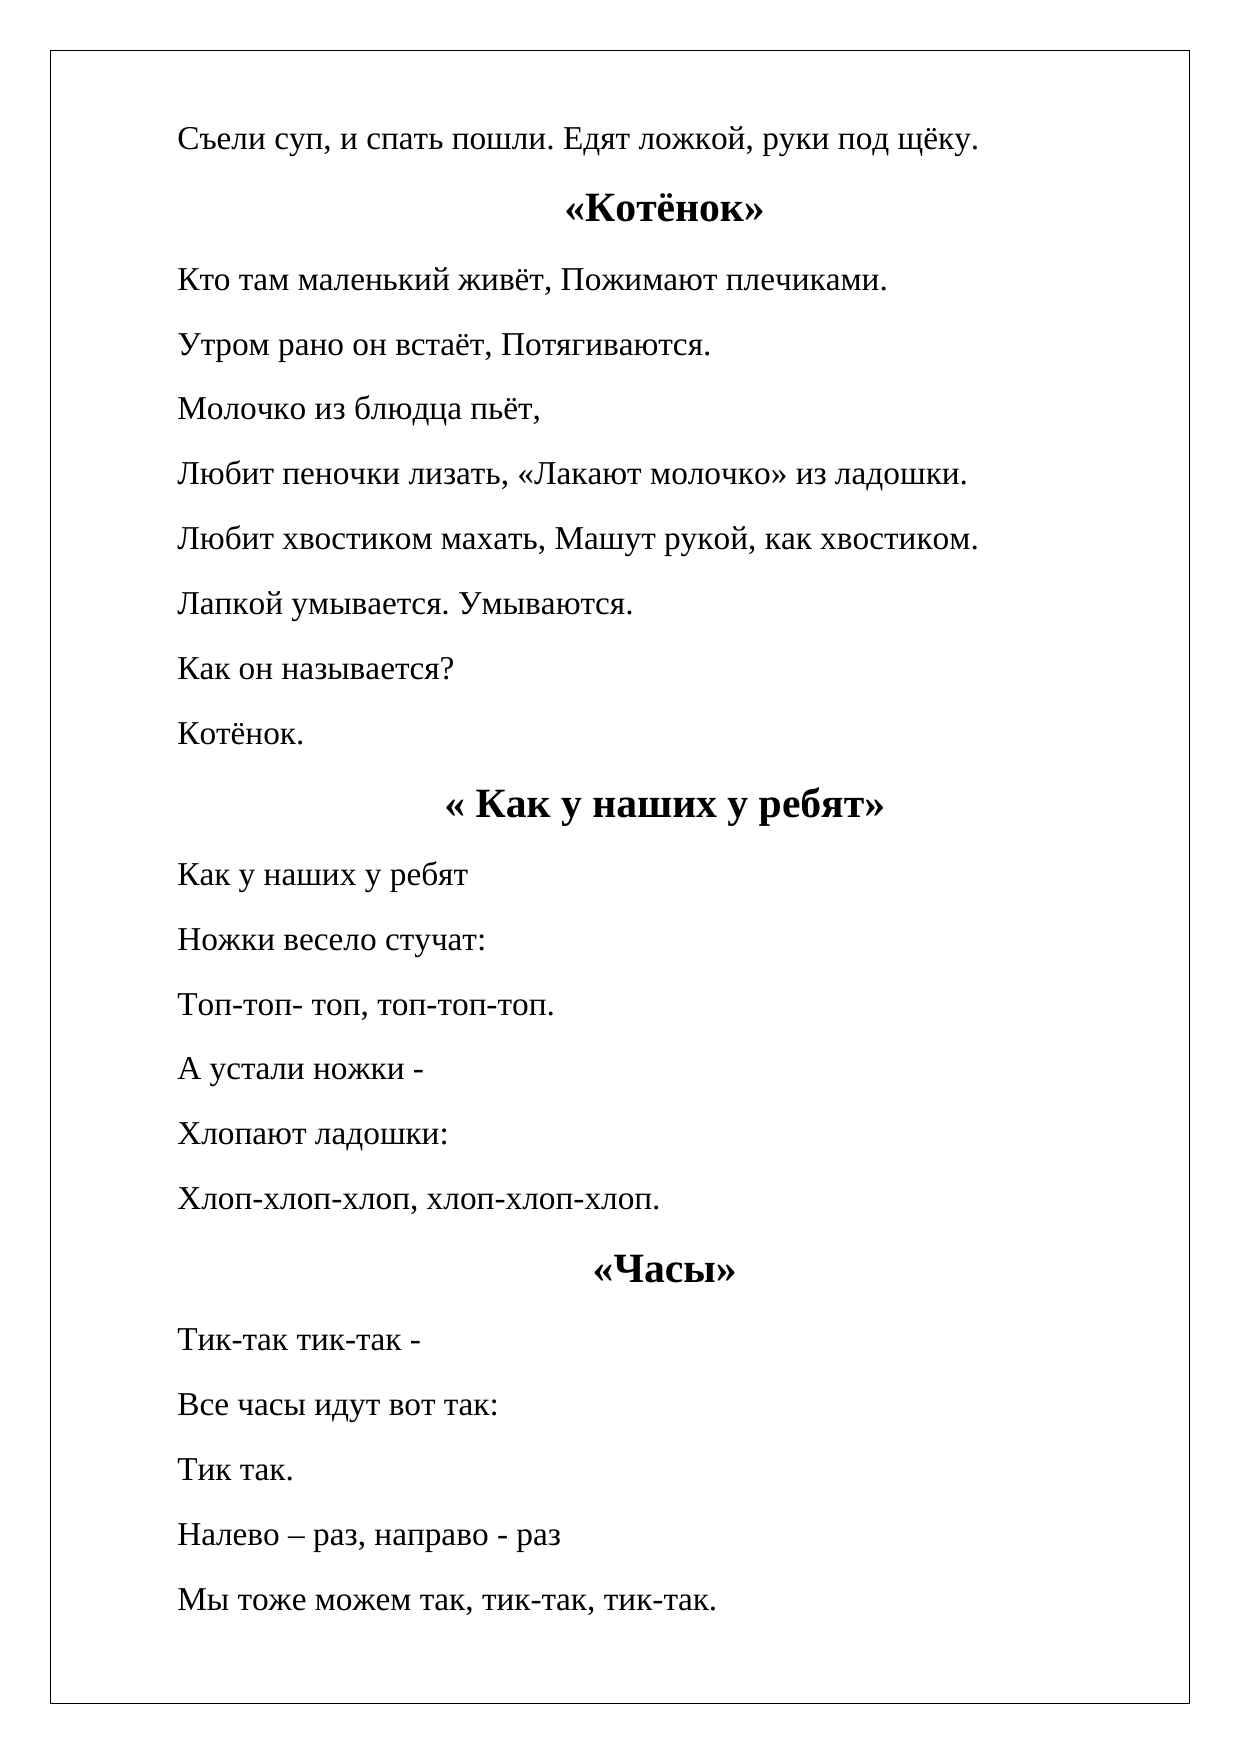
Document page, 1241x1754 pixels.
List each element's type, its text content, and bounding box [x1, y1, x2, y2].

text Тик так. [177, 1449, 1152, 1487]
text Любит пеночки лизать, «Лакают молочко» из ладошки. [177, 453, 1152, 492]
text Ножки весело стучат: [177, 919, 1152, 957]
text Налево – раз, направо - раз [177, 1514, 1152, 1552]
text Утром рано он встаёт, Потягиваются. [177, 324, 1152, 362]
text Котёнок. [177, 713, 1152, 751]
text Все часы идут вот так: [177, 1384, 1152, 1422]
text «Часы» [177, 1243, 1152, 1291]
text Хлопают ладошки: [177, 1113, 1152, 1152]
text А устали ножки - [177, 1049, 1152, 1087]
text Лапкой умывается. Умываются. [177, 583, 1152, 622]
text Любит хвостиком махать, Машут рукой, как хвостиком. [177, 518, 1152, 557]
text Съели суп, и спать пошли. Едят ложкой, руки под щёку. [177, 118, 1152, 156]
text Как у наших у ребят [177, 854, 1152, 892]
text « Как у наших у ребят» [177, 778, 1152, 826]
text Хлоп-хлоп-хлоп, хлоп-хлоп-хлоп. [177, 1178, 1152, 1217]
text Мы тоже можем так, тик-так, тик-так. [177, 1579, 1152, 1617]
text Молочко из блюдца пьёт, [177, 389, 1152, 427]
text «Котёнок» [177, 183, 1152, 231]
text Кто там маленький живёт, Пожимают плечиками. [177, 259, 1152, 297]
text Как он называется? [177, 648, 1152, 687]
text Тик-так тик-так - [177, 1319, 1152, 1358]
text Топ-топ- топ, топ-топ-топ. [177, 984, 1152, 1022]
